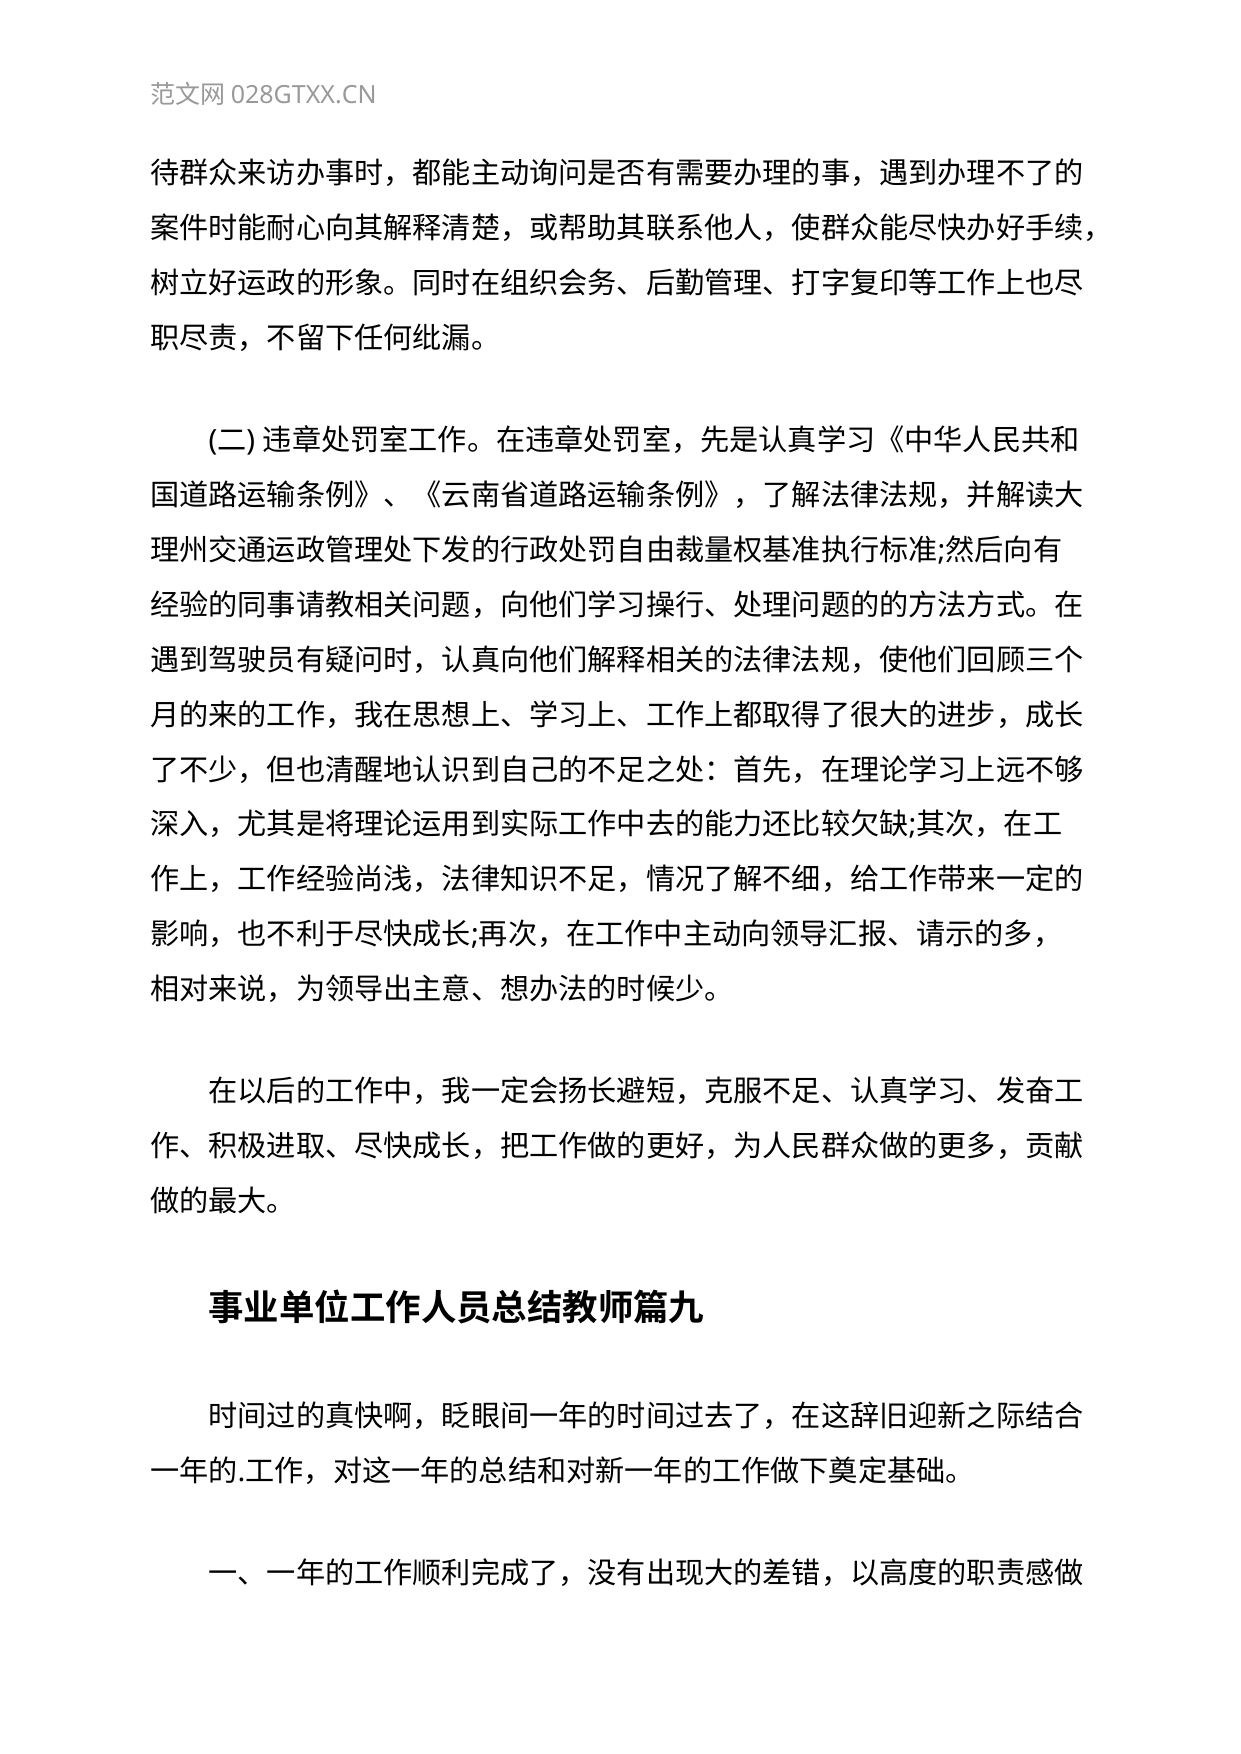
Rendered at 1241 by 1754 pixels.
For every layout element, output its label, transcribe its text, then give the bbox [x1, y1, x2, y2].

text 事业单位工作人员总结教师篇九 [150, 1279, 1090, 1330]
text (二) 违章处罚室工作。在违章处罚室，先是认真学习《中华人民共和国道路运输条例》、《云南省道路运输条例》，了解法律法规，并解读大理州交通运政管理处下发的行政处罚自由裁量权基准执行标准;然后向有经验的同事请教相关问题，向他们学习操行、处理问题的的方法方式。在遇到驾驶员有疑问时，认真向他们解释相关的法律法规，使他们回顾三个月的来的工作，我在思想上、学习上、工作上都取得了很大的进步，成长了不少，但也清醒地认识到自己的不足之处：首先，在理论学习上远不够深入，尤其是将理论运用到实际工作中去的能力还比较欠缺;其次，在工作上，工作经验尚浅，法律知识不足，情况了解不细，给工作带来一定的影响，也不利于尽快成长;再次，在工作中主动向领导汇报、请示的多，相对来说，为领导出主意、想办法的时候少。 [150, 416, 1090, 1008]
text 时间过的真快啊，眨眼间一年的时间过去了，在这辞旧迎新之际结合一年的.工作，对这一年的总结和对新一年的工作做下奠定基础。 [150, 1393, 1090, 1490]
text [150, 150, 1090, 357]
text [150, 1549, 1090, 1592]
text 在以后的工作中，我一定会扬长避短，克服不足、认真学习、发奋工作、积极进取、尽快成长，把工作做的更好，为人民群众做的更多，贡献做的最大。 [150, 1068, 1090, 1220]
